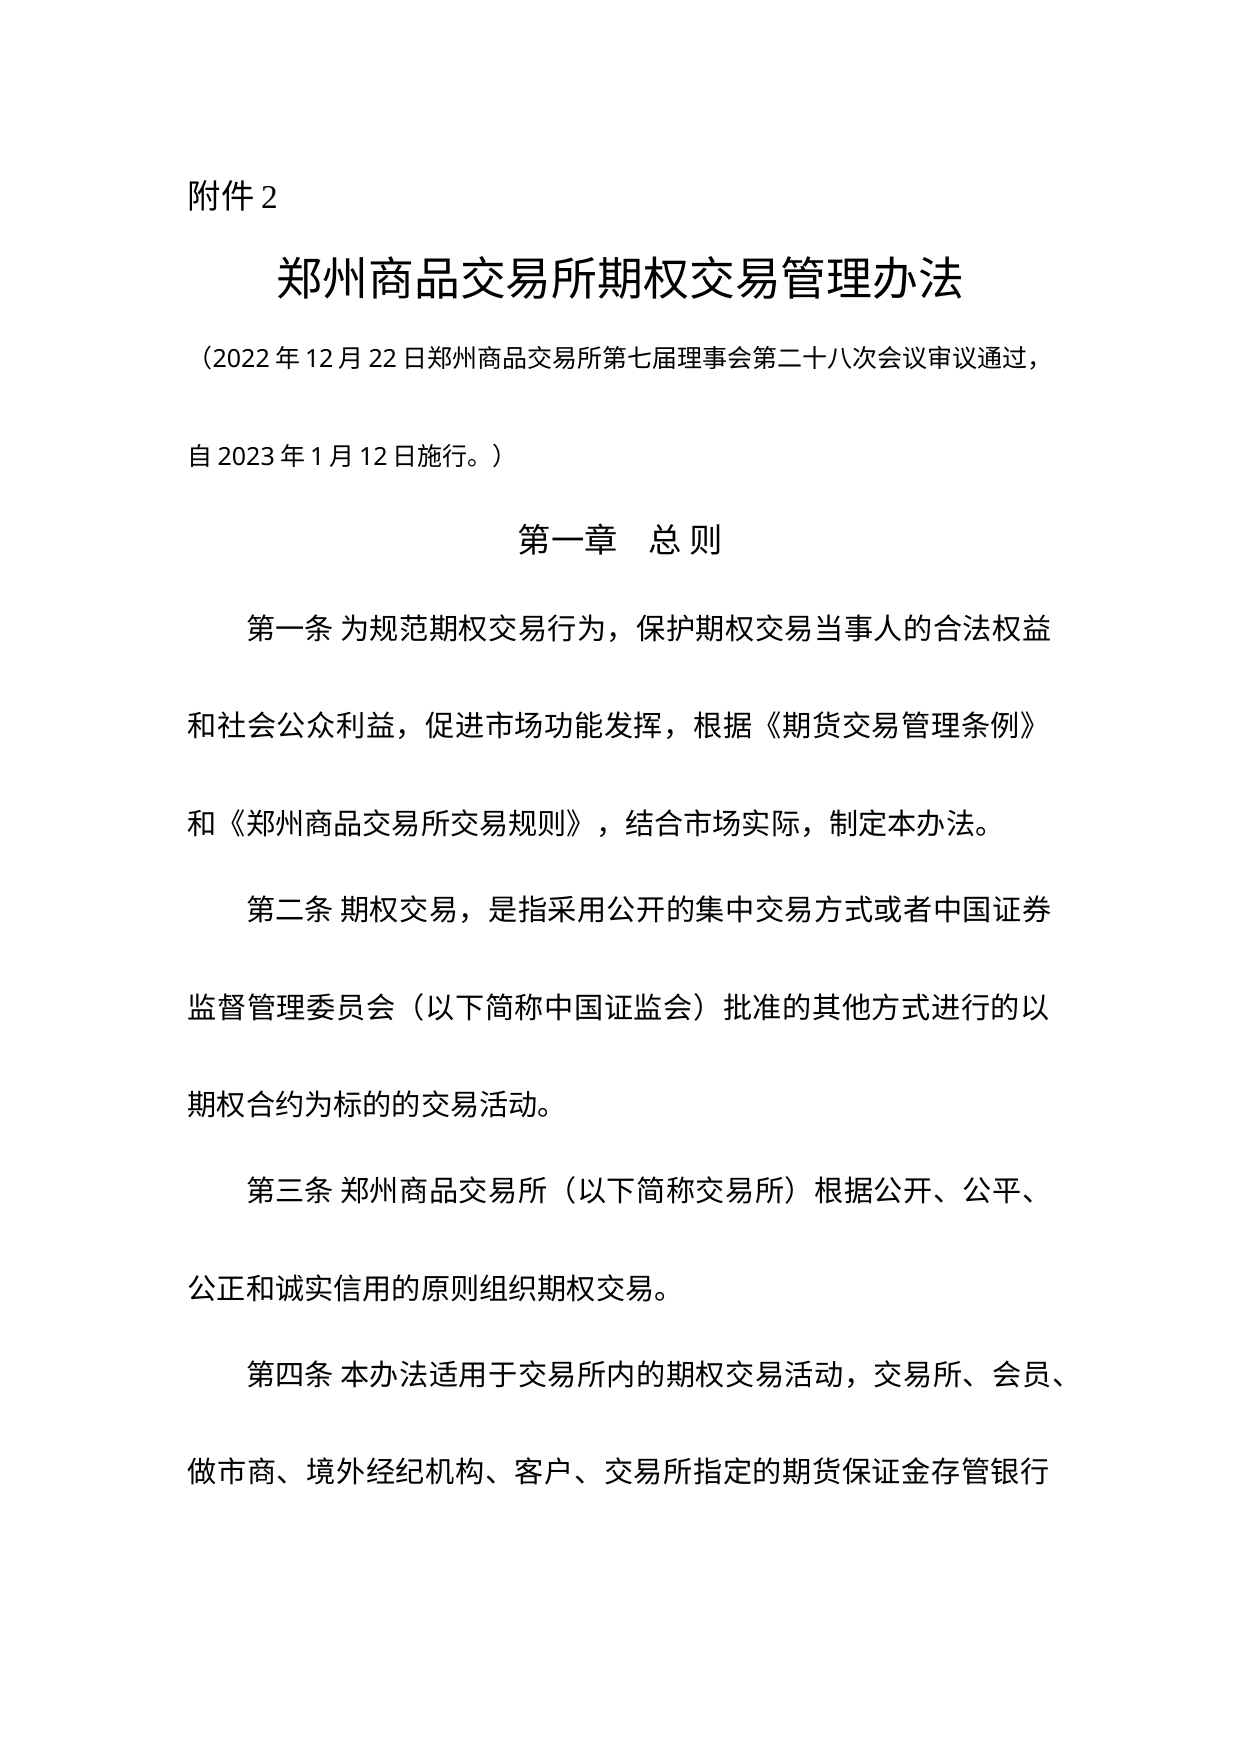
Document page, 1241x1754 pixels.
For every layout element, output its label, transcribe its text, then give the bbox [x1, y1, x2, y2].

list 期权交易，是指采用公开的集中交易方式或者中国证券监督管理委员会（以下简称中国证监会）批准的其他方式进行的以期权合约为标的的交易活动。 [187, 875, 1053, 1135]
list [187, 1340, 1053, 1503]
text 附件2 [187, 162, 1053, 227]
text 郑州商品交易所期权交易管理办法 [187, 227, 1053, 324]
list 为规范期权交易行为，保护期权交易当事人的合法权益和社会公众利益，促进市场功能发挥，根据《期货交易管理条例》和《郑州商品交易所交易规则》，结合市场实际，制定本办法。 [187, 594, 1053, 854]
list 总 则 [187, 505, 1053, 570]
list 郑州商品交易所（以下简称交易所）根据公开、公平、公正和诚实信用的原则组织期权交易。 [187, 1156, 1053, 1319]
text （2022年12月22日郑州商品交易所第七届理事会第二十八次会议审议通过，自2023年1月12日施行。） [187, 324, 1053, 487]
